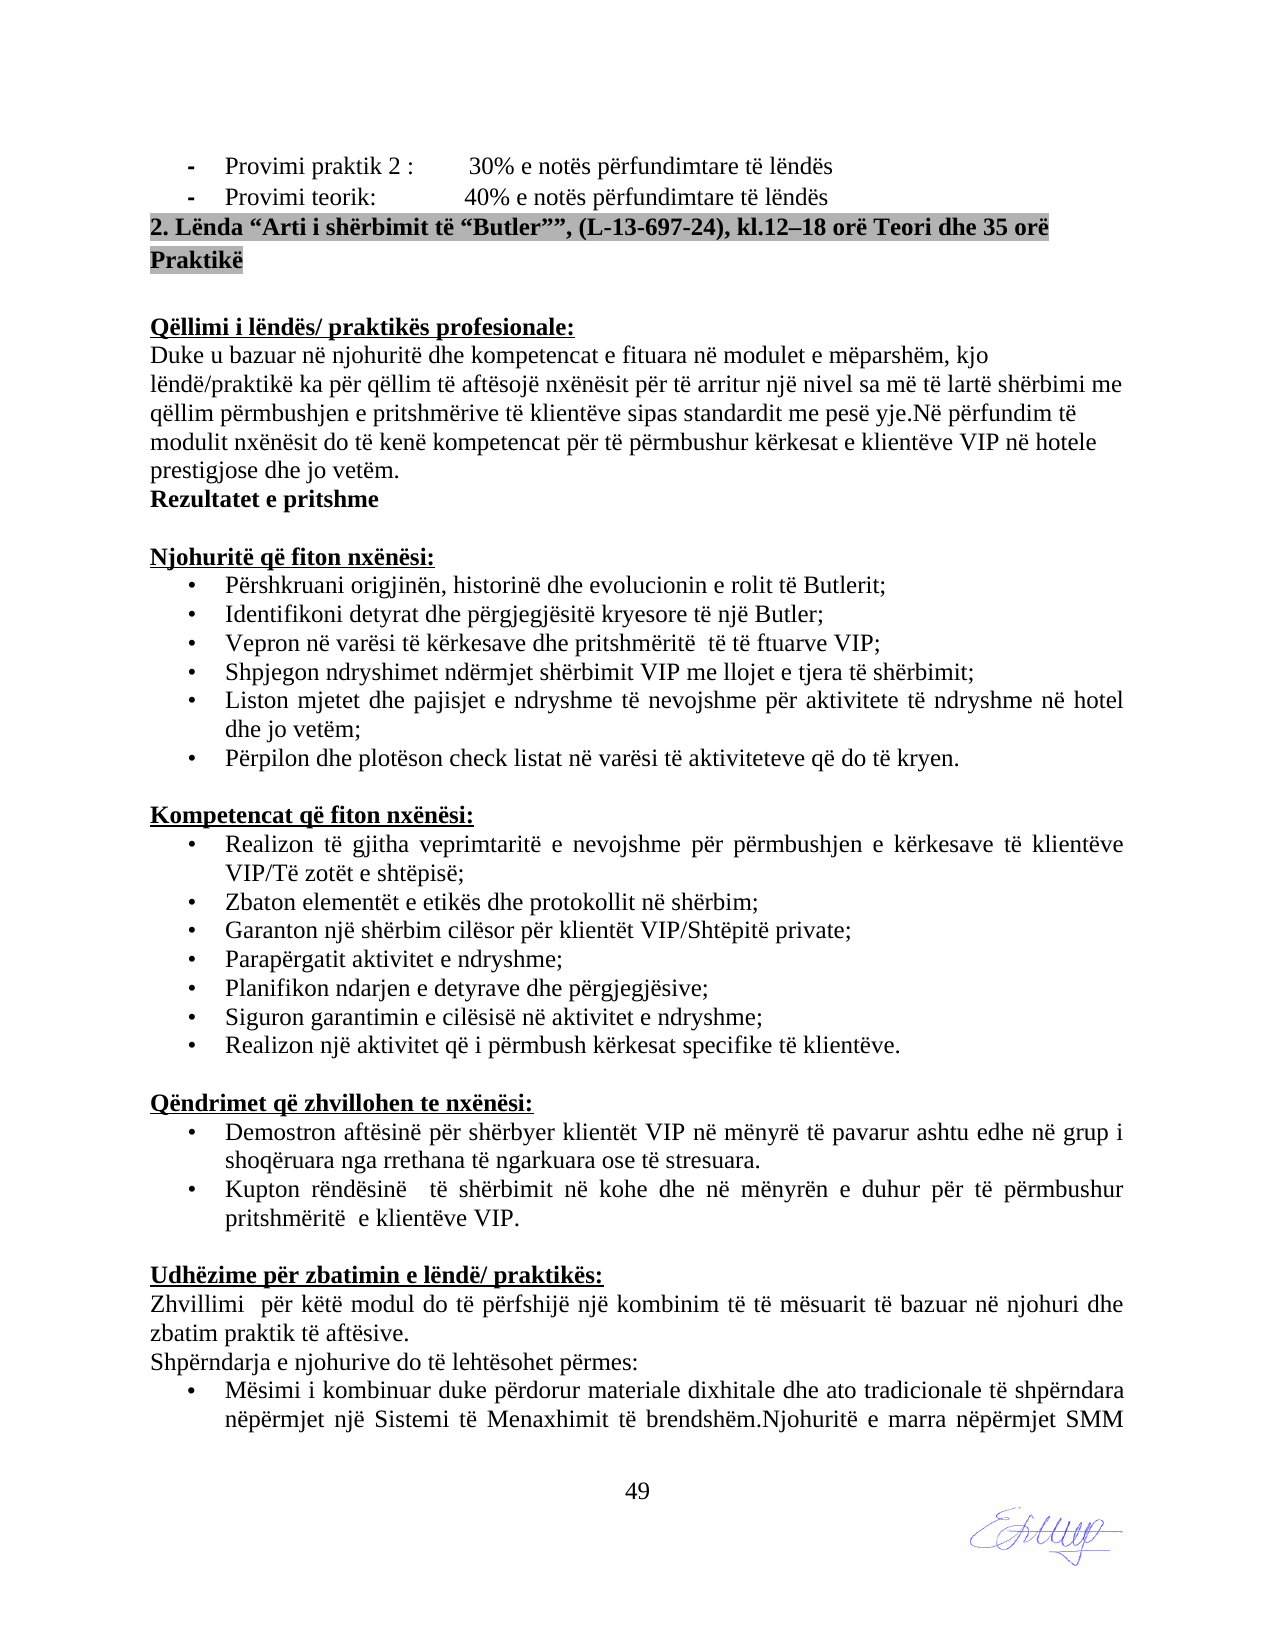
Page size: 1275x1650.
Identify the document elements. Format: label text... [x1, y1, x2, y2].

text Duke u bazuar në njohuritë dhe kompetencat e fituara në modulet e mëparshëm, kjo lëndë/praktikë ka për qëllim të aftësojë nxënësit për të arritur një nivel sa më të lartë shërbimi me qëllim përmbushjen e pritshmërive të klientëve sipas standardit me pesë yje.Në përfundim të modulit nxënësit do të kenë kompetencat për të përmbushur kërkesat e klientëve VIP në hotele prestigjose dhe jo vetëm. [150, 340, 1125, 484]
list Planifikon ndarjen e detyrave dhe përgjegjësive; [187, 973, 1125, 1002]
picture [959, 1504, 1125, 1568]
text Shpërndarja e njohurive do të lehtësohet përmes: [150, 1347, 1125, 1375]
list Realizon një aktivitet që i përmbush kërkesat specifike të klientëve. [187, 1030, 1125, 1059]
list Provimi praktik 2 : 30% e notës përfundimtare të lëndës [187, 150, 1125, 181]
text Qëndrimet që zhvillohen te nxënësi: [150, 1088, 1125, 1117]
text Kompetencat që fiton nxënësi: [150, 800, 1125, 829]
subtitle Rezultatet e pritshme [150, 484, 1125, 513]
list Garanton një shërbim cilësor për klientët VIP/Shtëpitë private; [187, 915, 1125, 944]
list Kupton rëndësinë të shërbimit në kohe dhe në mënyrën e duhur për të përmbushur pritshmëritë e klientëve VIP. [187, 1174, 1125, 1232]
list Shpjegon ndryshimet ndërmjet shërbimit VIP me llojet e tjera të shërbimit; [187, 657, 1125, 685]
subtitle Qëllimi i lëndës/ praktikës profesionale: [150, 312, 1125, 340]
list Demostron aftësinë për shërbyer klientët VIP në mënyrë të pavarur ashtu edhe në grup i shoqëruara nga rrethana të ngarkuara ose të stresuara. [187, 1117, 1125, 1174]
text Udhëzime për zbatimin e lëndë/ praktikës: [150, 1260, 1125, 1289]
list Parapërgatit aktivitet e ndryshme; [187, 944, 1125, 973]
list Zbaton elementët e etikës dhe protokollit në shërbim; [187, 887, 1125, 915]
list Përshkruani origjinën, historinë dhe evolucionin e rolit të Butlerit; [187, 570, 1125, 599]
list Siguron garantimin e cilësisë në aktivitet e ndryshme; [187, 1002, 1125, 1030]
text 2. Lënda “Arti i shërbimit të “Butler””, (L-13-697-24), kl.12–18 orë Teori dhe 35 orë Praktikë [150, 212, 1125, 274]
list Përpilon dhe plotëson check listat në varësi të aktiviteteve që do të kryen. [187, 743, 1125, 772]
list Realizon të gjitha veprimtaritë e nevojshme për përmbushjen e kërkesave të klientëve VIP/Të zotët e shtëpisë; [187, 829, 1125, 887]
list Vepron në varësi të kërkesave dhe pritshmëritë të të ftuarve VIP; [187, 628, 1125, 657]
list Liston mjetet dhe pajisjet e ndryshme të nevojshme për aktivitete të ndryshme në hotel dhe jo vetëm; [187, 685, 1125, 743]
text Njohuritë që fiton nxënësi: [149, 542, 1125, 570]
text Zhvillimi për këtë modul do të përfshijë një kombinim të të mësuarit të bazuar në njohuri dhe zbatim praktik të aftësive. [150, 1289, 1125, 1347]
list Provimi teorik: 40% e notës përfundimtare të lëndës [187, 181, 1125, 212]
list Identifikoni detyrat dhe përgjegjësitë kryesore të një Butler; [187, 599, 1125, 628]
